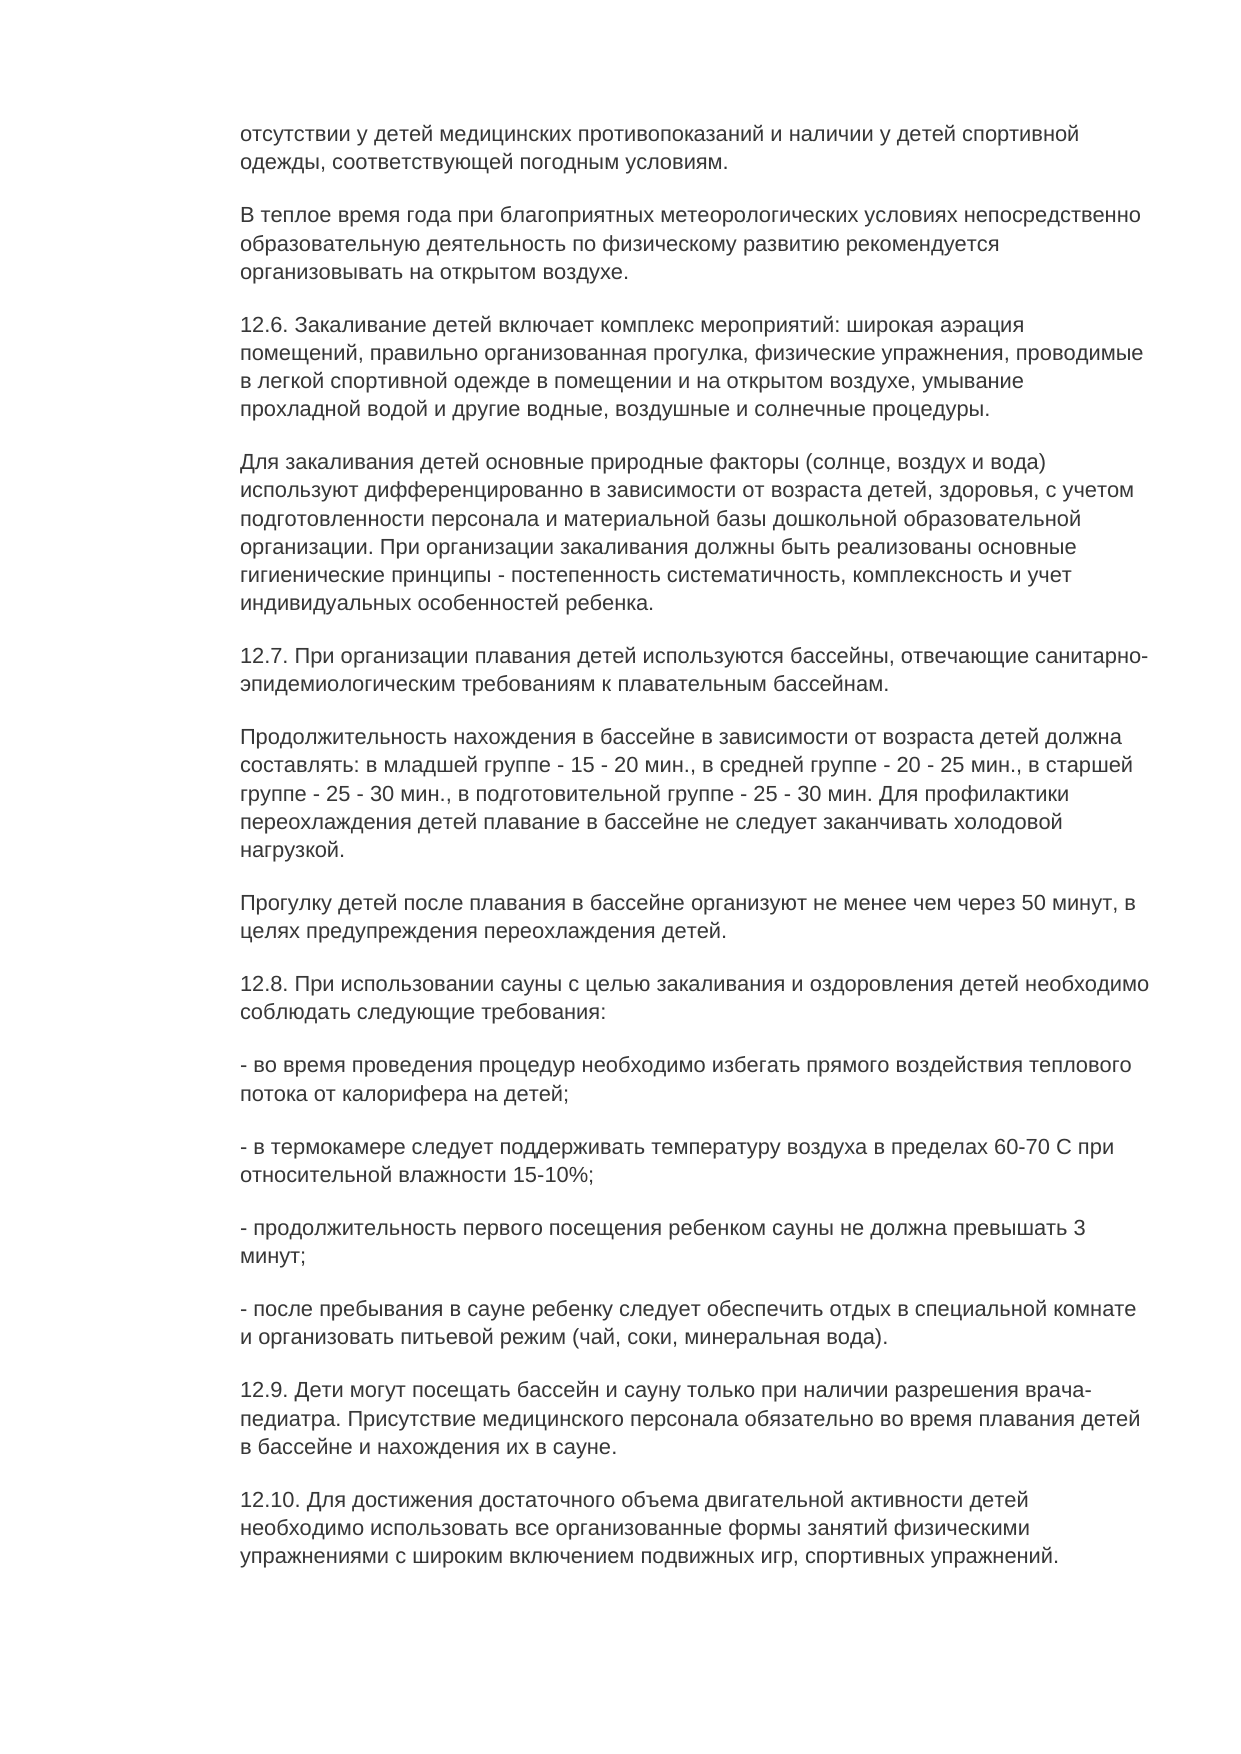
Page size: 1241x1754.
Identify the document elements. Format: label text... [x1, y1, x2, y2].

text 12.7. При организации плавания детей используются бассейны, отвечающие санитарно-эпидемиологическим требованиям к плавательным бассейнам. [240, 640, 1152, 696]
text В теплое время года при благоприятных метеорологических условиях непосредственно образовательную деятельность по физическому развитию рекомендуется организовывать на открытом воздухе. [240, 199, 1152, 284]
text Для закаливания детей основные природные факторы (солнце, воздух и вода) используют дифференцированно в зависимости от возраста детей, здоровья, с учетом подготовленности персонала и материальной базы дошкольной образовательной организации. При организации закаливания должны быть реализованы основные гигиенические принципы - постепенность систематичность, комплексность и учет индивидуальных особенностей ребенка. [240, 446, 1152, 615]
text 12.9. Дети могут посещать бассейн и сауну только при наличии разрешения врача-педиатра. Присутствие медицинского персонала обязательно во время плавания детей в бассейне и нахождения их в сауне. [240, 1374, 1152, 1459]
text Прогулку детей после плавания в бассейне организуют не менее чем через 50 минут, в целях предупреждения переохлаждения детей. [240, 887, 1152, 943]
text - во время проведения процедур необходимо избегать прямого воздействия теплового потока от калорифера на детей; [240, 1049, 1152, 1106]
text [240, 118, 1152, 174]
text 12.8. При использовании сауны с целью закаливания и оздоровления детей необходимо соблюдать следующие требования: [240, 968, 1152, 1024]
text 12.6. Закаливание детей включает комплекс мероприятий: широкая аэрация помещений, правильно организованная прогулка, физические упражнения, проводимые в легкой спортивной одежде в помещении и на открытом воздухе, умывание прохладной водой и другие водные, воздушные и солнечные процедуры. [240, 309, 1152, 421]
text - после пребывания в сауне ребенку следует обеспечить отдых в специальной комнате и организовать питьевой режим (чай, соки, минеральная вода). [240, 1293, 1152, 1349]
text - продолжительность первого посещения ребенком сауны не должна превышать 3 минут; [240, 1212, 1152, 1268]
text - в термокамере следует поддерживать температуру воздуха в пределах 60-70 С при относительной влажности 15-10%; [240, 1131, 1152, 1187]
text 12.10. Для достижения достаточного объема двигательной активности детей необходимо использовать все организованные формы занятий физическими упражнениями с широким включением подвижных игр, спортивных упражнений. [240, 1484, 1152, 1568]
text Продолжительность нахождения в бассейне в зависимости от возраста детей должна составлять: в младшей группе - 15 - 20 мин., в средней группе - 20 - 25 мин., в старшей группе - 25 - 30 мин., в подготовительной группе - 25 - 30 мин. Для профилактики переохлаждения детей плавание в бассейне не следует заканчивать холодовой нагрузкой. [240, 721, 1152, 862]
